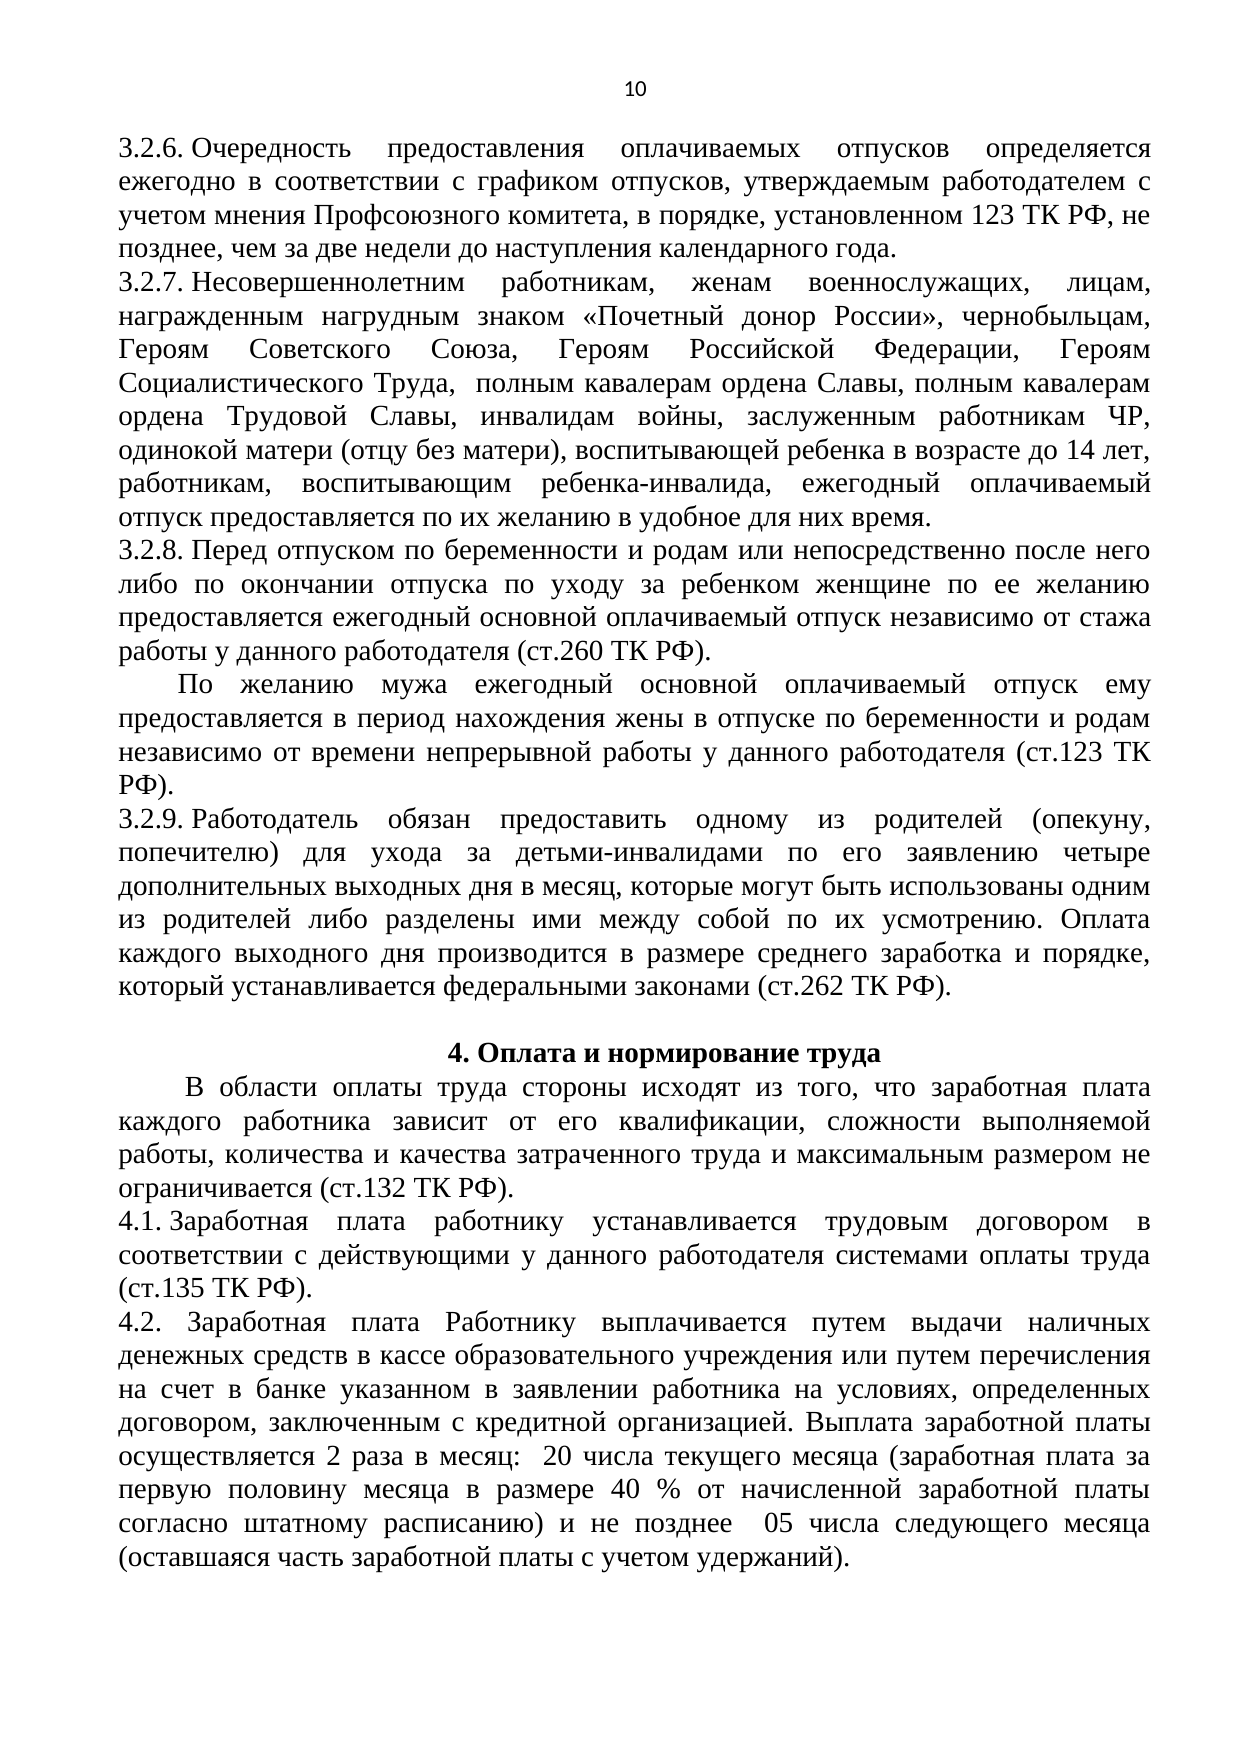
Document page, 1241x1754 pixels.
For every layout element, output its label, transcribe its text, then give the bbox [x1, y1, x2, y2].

text По желанию мужа ежегодный основной оплачиваемый отпуск ему предоставляется в период нахождения жены в отпуске по беременности и родам независимо от времени непрерывной работы у данного работодателя (ст.123 ТК РФ). [118, 667, 1152, 801]
text 3.2.6. Очередность предоставления оплачиваемых отпусков определяется ежегодно в соответствии с графиком отпусков, утверждаемым работодателем с учетом мнения Профсоюзного комитета, в порядке, установленном 123 ТК РФ, не позднее, чем за две недели до наступления календарного года. [118, 130, 1152, 264]
text 3.2.8. Перед отпуском по беременности и родам или непосредственно после него либо по окончании отпуска по уходу за ребенком женщине по ее желанию предоставляется ежегодный основной оплачиваемый отпуск независимо от стажа работы у данного работодателя (ст.260 ТК РФ). [118, 532, 1152, 667]
text 3.2.9. Работодатель обязан предоставить одному из родителей (опекуну, попечителю) для ухода за детьми-инвалидами по его заявлению четыре дополнительных выходных дня в месяц, которые могут быть использованы одним из родителей либо разделены ими между собой по их усмотрению. Оплата каждого выходного дня производится в размере среднего заработка и порядке, который устанавливается федеральными законами (ст.262 ТК РФ). [118, 801, 1152, 1002]
text 3.2.7. Несовершеннолетним работникам, женам военнослужащих, лицам, награжденным нагрудным знаком «Почетный донор России», чернобыльцам, Героям Советского Союза, Героям Российской Федерации, Героям Социалистического Труда, полным кавалерам ордена Славы, полным кавалерам ордена Трудовой Славы, инвалидам войны, заслуженным работникам ЧР, одинокой матери (отцу без матери), воспитывающей ребенка в возрасте до 14 лет, работникам, воспитывающим ребенка-инвалида, ежегодный оплачиваемый отпуск предоставляется по их желанию в удобное для них время. [118, 264, 1152, 532]
text 4. Оплата и нормирование труда [118, 1036, 1152, 1069]
text В области оплаты труда стороны исходят из того, что заработная плата каждого работника зависит от его квалификации, сложности выполняемой работы, количества и качества затраченного труда и максимальным размером не ограничивается (ст.132 ТК РФ). [118, 1069, 1152, 1203]
text 4.2. Заработная плата Работнику выплачивается путем выдачи наличных денежных средств в кассе образовательного учреждения или путем перечисления на счет в банке указанном в заявлении работника на условиях, определенных договором, заключенным с кредитной организацией. Выплата заработной платы осуществляется 2 раза в месяц: 20 числа текущего месяца (заработная плата за первую половину месяца в размере 40 % от начисленной заработной платы согласно штатному расписанию) и не позднее 05 числа следующего месяца (оставшаяся часть заработной платы с учетом удержаний). [118, 1304, 1152, 1572]
text 4.1. Заработная плата работнику устанавливается трудовым договором в соответствии с действующими у данного работодателя системами оплаты труда (ст.135 ТК РФ). [118, 1203, 1152, 1304]
